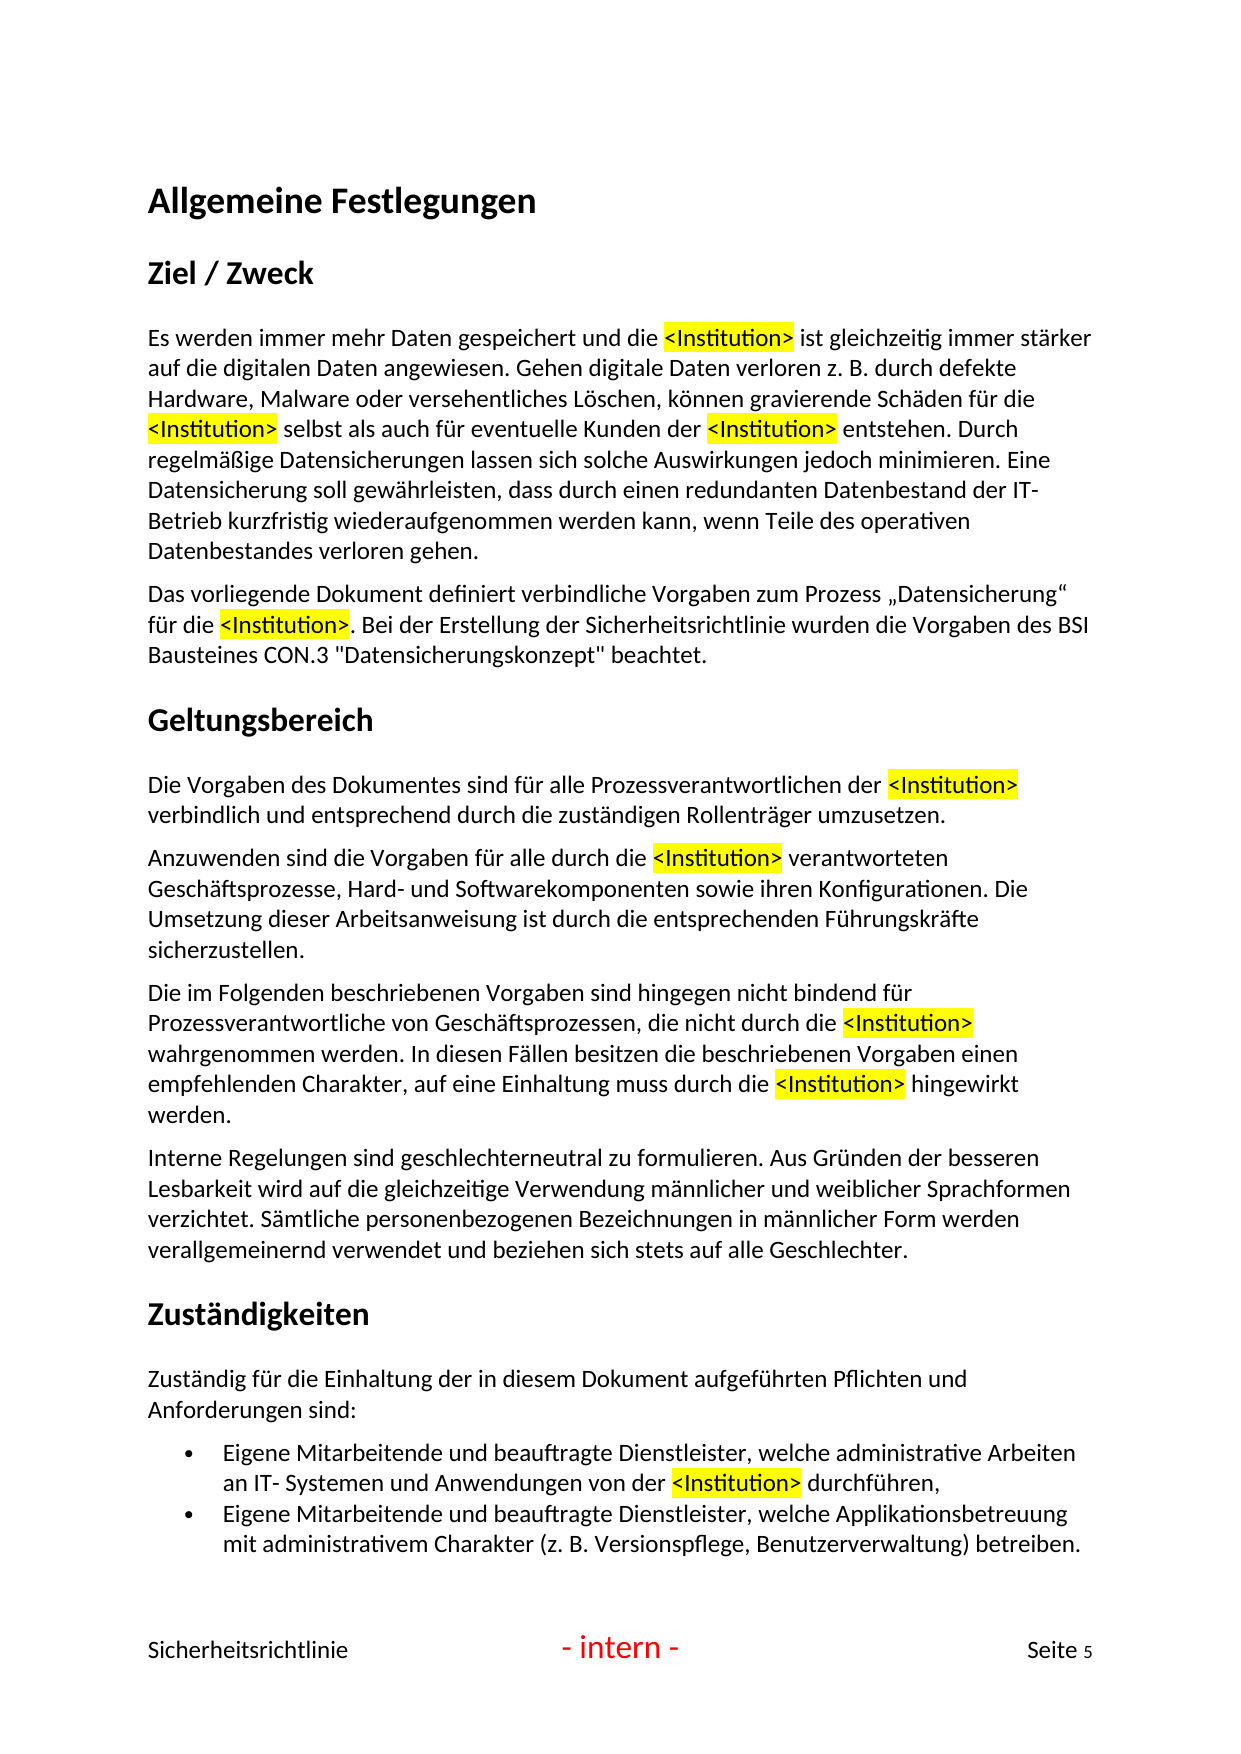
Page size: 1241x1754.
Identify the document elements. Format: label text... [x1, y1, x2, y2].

subtitle Geltungsbereich [148, 699, 1093, 740]
text Das vorliegende Dokument definiert verbindliche Vorgaben zum Prozess „Datensicherung“ für die <Institution>. Bei der Erstellung der Sicherheitsrichtlinie wurden die Vorgaben des BSI Bausteines CON.3 "Datensicherungskonzept" beachtet. [148, 578, 1093, 670]
subtitle Zuständigkeiten [148, 1293, 1093, 1334]
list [185, 1498, 1093, 1559]
text Die Vorgaben des Dokumentes sind für alle Prozessverantwortlichen der <Institution> verbindlich und entsprechend durch die zuständigen Rollenträger umzusetzen. [148, 769, 1093, 830]
text Es werden immer mehr Daten gespeichert und die <Institution> ist gleichzeitig immer stärker auf die digitalen Daten angewiesen. Gehen digitale Daten verloren z. B. durch defekte Hardware, Malware oder versehentliches Löschen, können gravierende Schäden für die <Institution> selbst als auch für eventuelle Kunden der <Institution> entstehen. Durch regelmäßige Datensicherungen lassen sich solche Auswirkungen jedoch minimieren. Eine Datensicherung soll gewährleisten, dass durch einen redundanten Datenbestand der IT-Betrieb kurzfristig wiederaufgenommen werden kann, wenn Teile des operativen Datenbestandes verloren gehen. [148, 322, 1093, 566]
subtitle Allgemeine Festlegungen [148, 177, 1093, 223]
text Die im Folgenden beschriebenen Vorgaben sind hingegen nicht bindend für Prozessverantwortliche von Geschäftsprozessen, die nicht durch die <Institution> wahrgenommen werden. In diesen Fällen besitzen die beschriebenen Vorgaben einen empfehlenden Charakter, auf eine Einhaltung muss durch die <Institution> hingewirkt werden. [148, 977, 1093, 1130]
text Interne Regelungen sind geschlechterneutral zu formulieren. Aus Gründen der besseren Lesbarkeit wird auf die gleichzeitige Verwendung männlicher und weiblicher Sprachformen verzichtet. Sämtliche personenbezogenen Bezeichnungen in männlicher Form werden verallgemeinernd verwendet und beziehen sich stets auf alle Geschlechter. [148, 1142, 1093, 1264]
text Anzuwenden sind die Vorgaben für alle durch die <Institution> verantworteten Geschäftsprozesse, Hard- und Softwarekomponenten sowie ihren Konfigurationen. Die Umsetzung dieser Arbeitsanweisung ist durch die entsprechenden Führungskräfte sicherzustellen. [148, 842, 1093, 964]
text Zuständig für die Einhaltung der in diesem Dokument aufgeführten Pflichten und Anforderungen sind: [148, 1363, 1093, 1424]
list Eigene Mitarbeitende und beauftragte Dienstleister, welche administrative Arbeiten an IT- Systemen und Anwendungen von der <Institution> durchführen, [185, 1437, 1093, 1498]
subtitle Ziel / Zweck [148, 252, 1093, 292]
